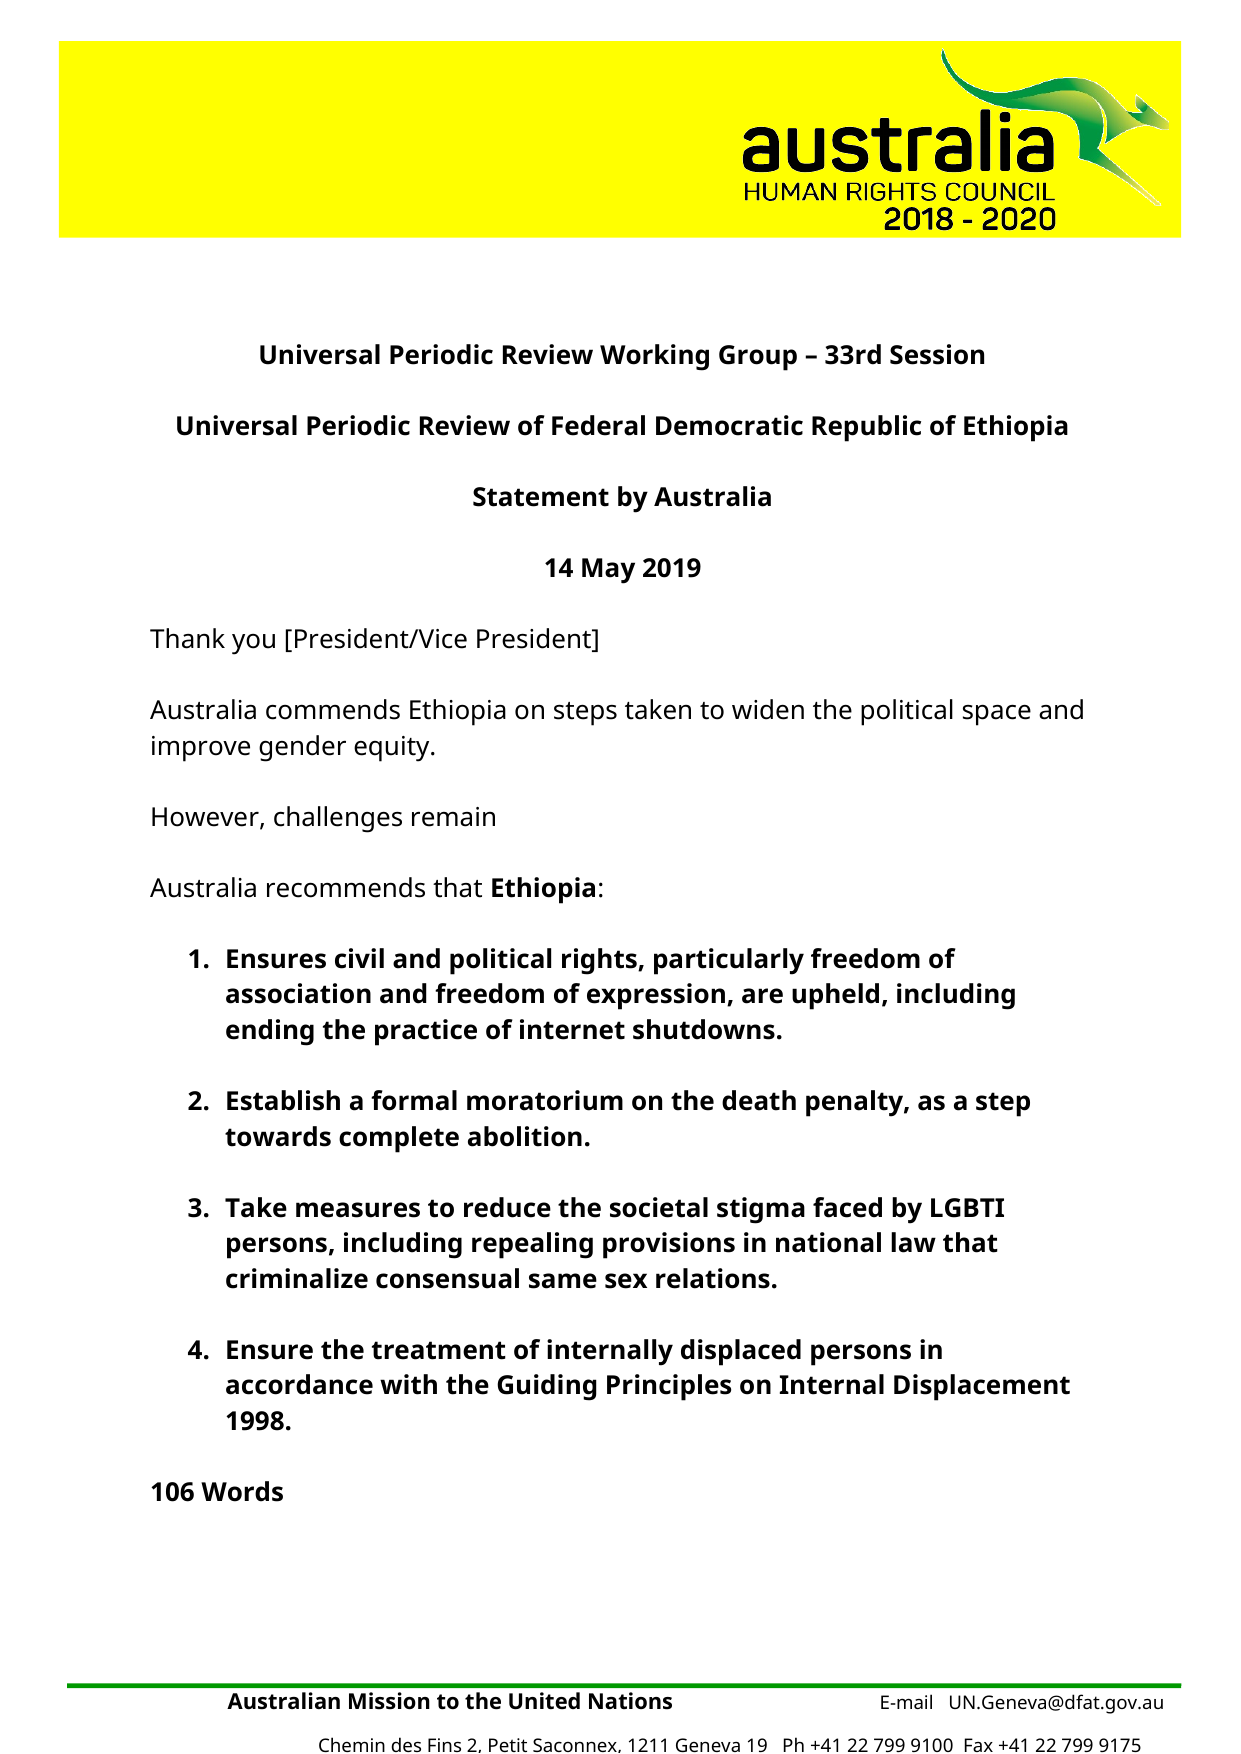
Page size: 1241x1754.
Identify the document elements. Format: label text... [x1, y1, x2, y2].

text Australia recommends that Ethiopia: [150, 869, 1095, 905]
picture [737, 48, 1169, 251]
text Statement by Australia [150, 479, 1095, 514]
list Take measures to reduce the societal stigma faced by LGBTI persons, including repealing provisions in national law that criminalize consensual same sex relations. [187, 1189, 1095, 1296]
text 106 Words [150, 1473, 1095, 1509]
text However, challenges remain [150, 798, 1095, 834]
text Universal Periodic Review of Federal Democratic Republic of Ethiopia [150, 408, 1095, 443]
list Ensures civil and political rights, particularly freedom of association and freedom of expression, are upheld, including ending the practice of internet shutdowns. [187, 941, 1095, 1047]
text Australia commends Ethiopia on steps taken to widen the political space and improve gender equity. [150, 692, 1095, 763]
list Ensure the treatment of internally displaced persons in accordance with the Guiding Principles on Internal Displacement 1998. [187, 1331, 1095, 1438]
text Universal Periodic Review Working Group – 33rd Session [150, 337, 1095, 372]
text 14 May 2019 [150, 550, 1095, 585]
list Establish a formal moratorium on the death penalty, as a step towards complete abolition. [187, 1083, 1095, 1154]
text Thank you [President/Vice President] [150, 621, 1095, 656]
